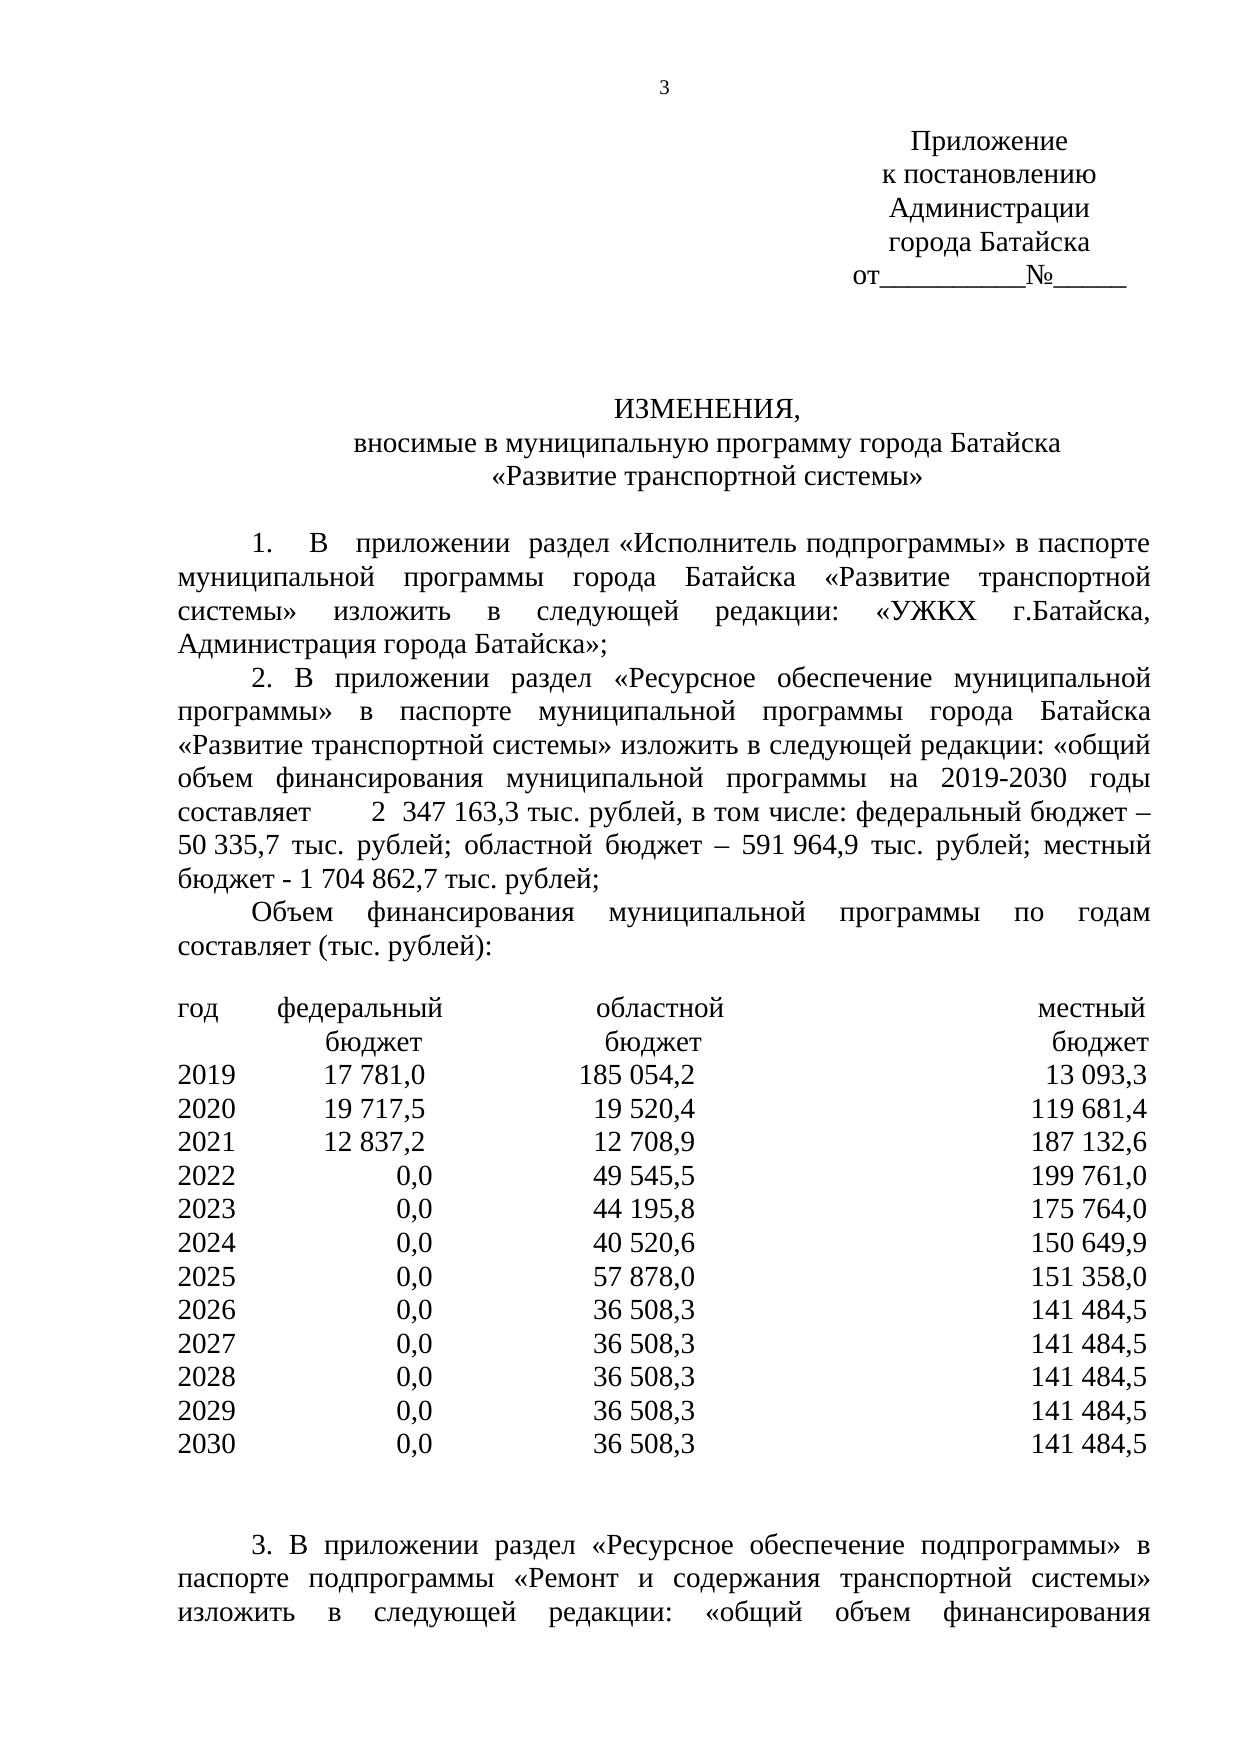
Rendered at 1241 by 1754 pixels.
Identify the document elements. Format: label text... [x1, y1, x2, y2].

text Приложение [827, 123, 1152, 157]
text год федеральный областной местный [177, 990, 1152, 1024]
text бюджет бюджет бюджет [325, 1024, 1152, 1057]
text 2019 17 781,0 185 054,2 13 093,3 [177, 1057, 1152, 1091]
text 2021 12 837,2 12 708,9 187 132,6 [177, 1124, 1152, 1158]
text «Развитие транспортной системы» [195, 458, 1146, 492]
text 2030 0,0 36 508,3 141 484,5 [177, 1426, 1152, 1460]
text 2026 0,0 36 508,3 141 484,5 [177, 1292, 1152, 1326]
text 2020 19 717,5 19 520,4 119 681,4 [177, 1091, 1152, 1124]
text 2022 0,0 49 545,5 199 761,0 [177, 1158, 1152, 1192]
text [177, 1527, 1152, 1628]
text вносимые в муниципальную программу города Батайска [195, 425, 1146, 458]
text 2027 0,0 36 508,3 141 484,5 [177, 1326, 1152, 1359]
text 2025 0,0 57 878,0 151 358,0 [177, 1259, 1152, 1292]
text Администрации [827, 190, 1152, 224]
text 2029 0,0 36 508,3 141 484,5 [177, 1393, 1152, 1426]
text города Батайска [827, 224, 1152, 257]
text 1. В приложении раздел «Исполнитель подпрограммы» в паспорте муниципальной программы города Батайска «Развитие транспортной системы» изложить в следующей редакции: «УЖКХ г.Батайска, Администрация города Батайска»; [177, 526, 1152, 660]
text Объем финансирования муниципальной программы по годам составляет (тыс. рублей): [177, 894, 1152, 962]
text 2. В приложении раздел «Ресурсное обеспечение муниципальной программы» в паспорте муниципальной программы города Батайска «Развитие транспортной системы» изложить в следующей редакции: «общий объем финансирования муниципальной программы на 2019-2030 годы составляет 2 347 163,3 тыс. рублей, в том числе: федеральный бюджет – 50 335,7 тыс. рублей; областной бюджет – 591 964,9 тыс. рублей; местный бюджет - 1 704 862,7 тыс. рублей; [177, 660, 1152, 894]
text 2028 0,0 36 508,3 141 484,5 [177, 1359, 1152, 1393]
text к постановлению [827, 157, 1152, 190]
text 2023 0,0 44 195,8 175 764,0 [177, 1192, 1152, 1225]
text ИЗМЕНЕНИЯ, [195, 391, 1146, 425]
text от__________№_____ [827, 257, 1152, 291]
text 2024 0,0 40 520,6 150 649,9 [177, 1225, 1152, 1259]
